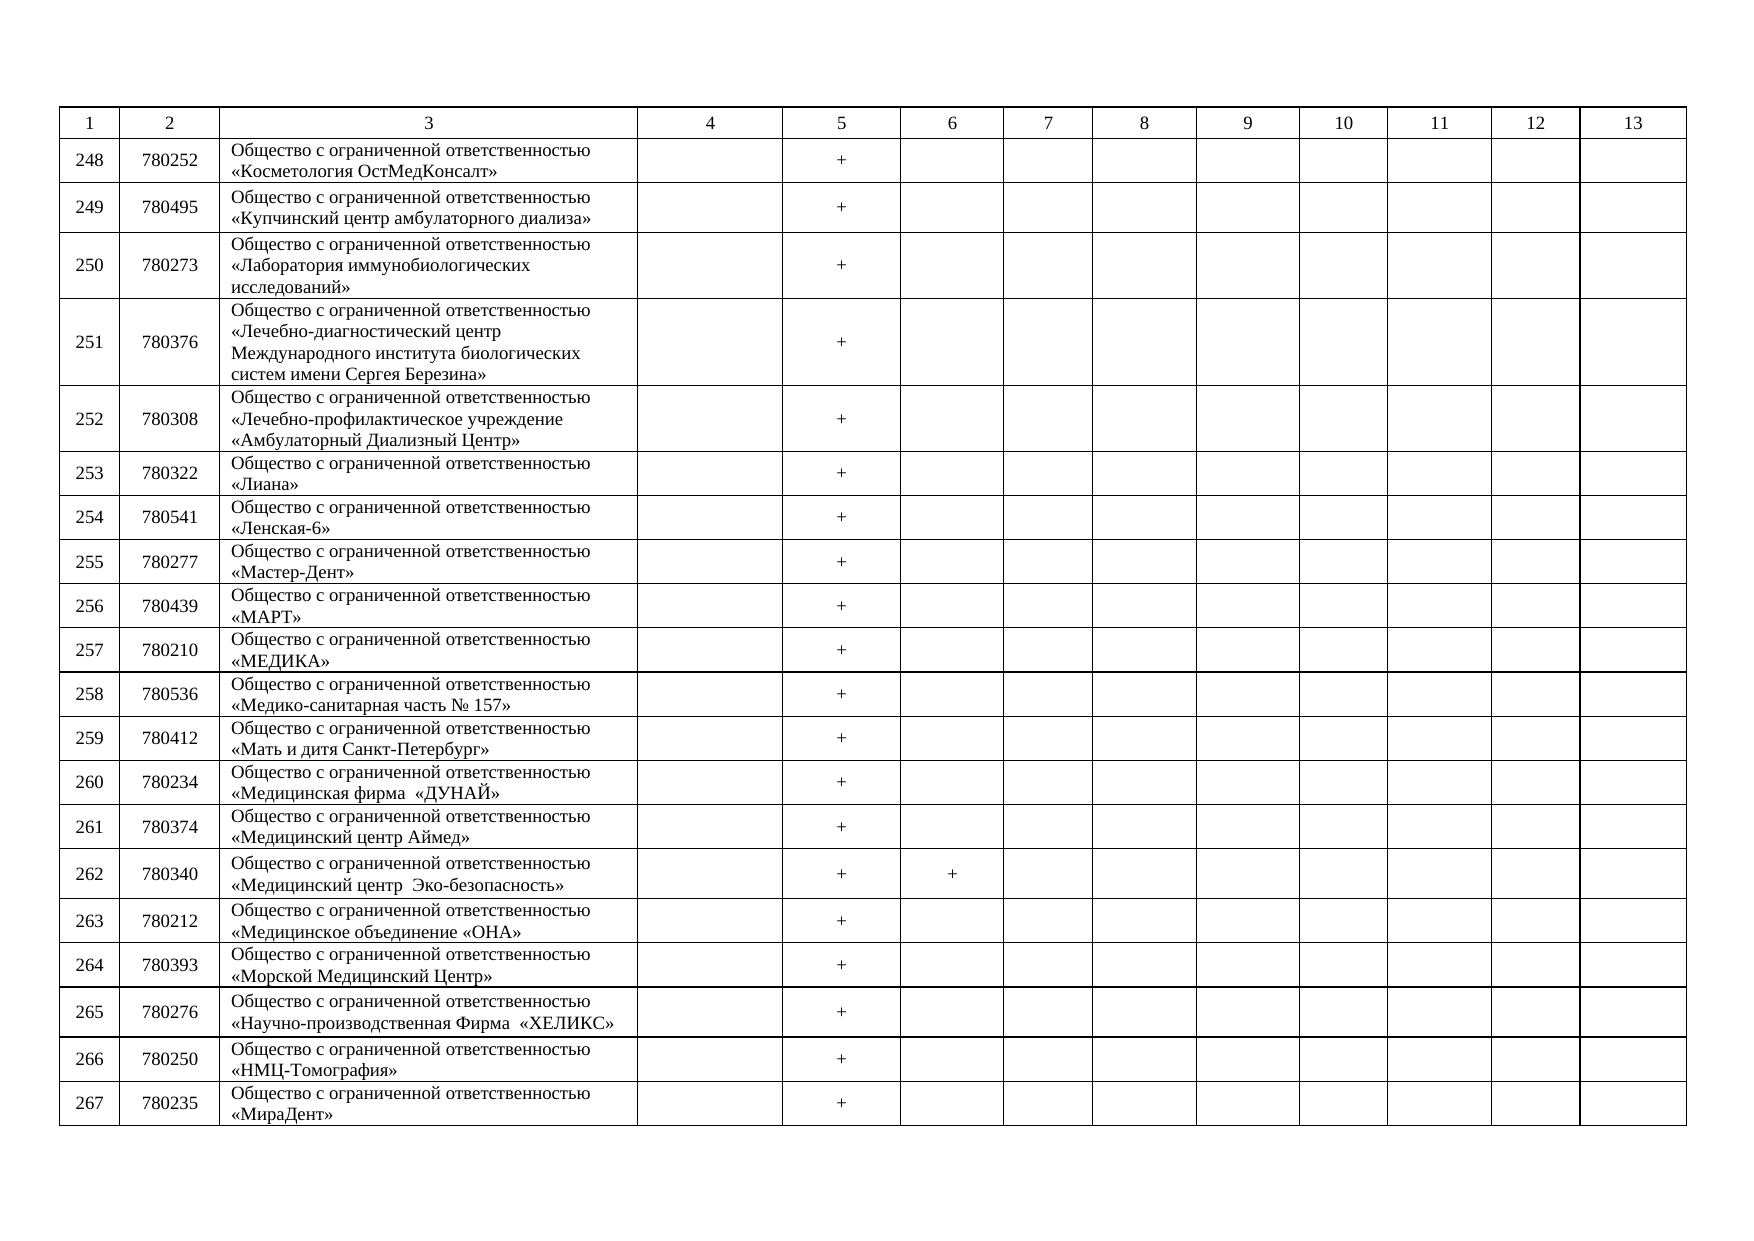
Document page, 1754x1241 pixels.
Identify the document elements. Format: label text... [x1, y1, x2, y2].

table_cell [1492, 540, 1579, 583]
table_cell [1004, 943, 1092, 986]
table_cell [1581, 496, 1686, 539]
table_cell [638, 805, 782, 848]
table_header 3 [220, 108, 637, 138]
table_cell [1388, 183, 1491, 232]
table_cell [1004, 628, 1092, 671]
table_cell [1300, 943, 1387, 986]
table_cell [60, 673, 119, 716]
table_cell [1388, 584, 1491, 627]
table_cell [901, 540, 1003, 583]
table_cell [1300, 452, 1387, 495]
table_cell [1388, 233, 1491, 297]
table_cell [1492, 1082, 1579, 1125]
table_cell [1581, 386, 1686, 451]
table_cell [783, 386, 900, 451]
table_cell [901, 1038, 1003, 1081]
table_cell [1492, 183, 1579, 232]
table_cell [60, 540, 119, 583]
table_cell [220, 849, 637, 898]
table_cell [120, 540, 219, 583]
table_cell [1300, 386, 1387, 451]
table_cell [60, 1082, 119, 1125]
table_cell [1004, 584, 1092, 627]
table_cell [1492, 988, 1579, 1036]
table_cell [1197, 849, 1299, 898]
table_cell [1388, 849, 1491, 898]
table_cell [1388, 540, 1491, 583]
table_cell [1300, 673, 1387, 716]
table_header 8 [1093, 108, 1196, 138]
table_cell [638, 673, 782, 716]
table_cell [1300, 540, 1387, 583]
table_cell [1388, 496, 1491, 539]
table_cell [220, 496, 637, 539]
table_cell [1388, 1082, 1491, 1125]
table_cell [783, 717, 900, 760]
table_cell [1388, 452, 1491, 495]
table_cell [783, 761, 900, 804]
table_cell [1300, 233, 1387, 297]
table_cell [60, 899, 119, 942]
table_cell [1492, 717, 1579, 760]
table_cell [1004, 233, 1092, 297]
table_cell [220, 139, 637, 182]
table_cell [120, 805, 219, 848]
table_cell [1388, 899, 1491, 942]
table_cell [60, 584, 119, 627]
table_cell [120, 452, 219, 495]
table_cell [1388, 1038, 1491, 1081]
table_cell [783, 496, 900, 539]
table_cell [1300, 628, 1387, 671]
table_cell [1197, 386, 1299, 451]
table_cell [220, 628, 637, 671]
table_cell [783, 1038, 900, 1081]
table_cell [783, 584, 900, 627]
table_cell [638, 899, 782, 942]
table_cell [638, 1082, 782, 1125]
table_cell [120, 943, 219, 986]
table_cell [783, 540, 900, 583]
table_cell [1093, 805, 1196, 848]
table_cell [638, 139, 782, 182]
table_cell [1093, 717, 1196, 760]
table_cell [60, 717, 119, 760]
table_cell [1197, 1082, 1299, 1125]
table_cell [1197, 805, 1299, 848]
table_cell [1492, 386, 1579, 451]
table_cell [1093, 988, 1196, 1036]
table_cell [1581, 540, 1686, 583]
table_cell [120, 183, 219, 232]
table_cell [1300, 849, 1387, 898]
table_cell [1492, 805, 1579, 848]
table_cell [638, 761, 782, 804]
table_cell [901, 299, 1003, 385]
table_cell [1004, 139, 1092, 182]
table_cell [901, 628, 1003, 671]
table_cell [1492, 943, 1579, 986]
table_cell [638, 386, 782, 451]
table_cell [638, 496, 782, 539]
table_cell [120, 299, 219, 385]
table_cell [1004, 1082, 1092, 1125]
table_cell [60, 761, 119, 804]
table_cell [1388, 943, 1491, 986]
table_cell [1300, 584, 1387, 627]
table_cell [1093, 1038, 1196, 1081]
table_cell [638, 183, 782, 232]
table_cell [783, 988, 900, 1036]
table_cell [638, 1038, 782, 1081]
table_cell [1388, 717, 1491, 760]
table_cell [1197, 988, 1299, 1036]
table_header 5 [783, 108, 900, 138]
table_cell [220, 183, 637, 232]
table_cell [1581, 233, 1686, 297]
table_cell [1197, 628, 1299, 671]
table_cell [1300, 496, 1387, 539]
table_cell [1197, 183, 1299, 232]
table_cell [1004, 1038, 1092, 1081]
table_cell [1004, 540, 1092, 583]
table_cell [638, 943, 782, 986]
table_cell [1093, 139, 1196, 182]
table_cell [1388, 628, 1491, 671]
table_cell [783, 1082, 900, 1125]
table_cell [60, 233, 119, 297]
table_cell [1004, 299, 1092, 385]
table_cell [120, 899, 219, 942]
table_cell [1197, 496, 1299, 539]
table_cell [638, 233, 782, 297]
table_header 6 [901, 108, 1003, 138]
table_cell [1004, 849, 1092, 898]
table_header 1 [60, 108, 119, 138]
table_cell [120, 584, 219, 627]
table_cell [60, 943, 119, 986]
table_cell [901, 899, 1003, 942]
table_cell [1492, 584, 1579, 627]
table_header 11 [1388, 108, 1491, 138]
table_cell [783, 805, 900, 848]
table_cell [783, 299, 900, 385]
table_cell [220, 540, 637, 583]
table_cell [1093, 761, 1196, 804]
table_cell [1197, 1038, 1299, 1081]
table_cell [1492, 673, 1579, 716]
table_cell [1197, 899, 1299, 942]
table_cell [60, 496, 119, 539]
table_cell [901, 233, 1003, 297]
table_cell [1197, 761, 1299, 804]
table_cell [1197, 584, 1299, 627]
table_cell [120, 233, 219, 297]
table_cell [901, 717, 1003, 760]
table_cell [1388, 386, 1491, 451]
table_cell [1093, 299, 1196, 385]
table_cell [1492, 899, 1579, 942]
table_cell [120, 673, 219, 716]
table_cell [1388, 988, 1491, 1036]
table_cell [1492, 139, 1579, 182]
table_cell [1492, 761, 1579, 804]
table_header 13 [1581, 108, 1686, 138]
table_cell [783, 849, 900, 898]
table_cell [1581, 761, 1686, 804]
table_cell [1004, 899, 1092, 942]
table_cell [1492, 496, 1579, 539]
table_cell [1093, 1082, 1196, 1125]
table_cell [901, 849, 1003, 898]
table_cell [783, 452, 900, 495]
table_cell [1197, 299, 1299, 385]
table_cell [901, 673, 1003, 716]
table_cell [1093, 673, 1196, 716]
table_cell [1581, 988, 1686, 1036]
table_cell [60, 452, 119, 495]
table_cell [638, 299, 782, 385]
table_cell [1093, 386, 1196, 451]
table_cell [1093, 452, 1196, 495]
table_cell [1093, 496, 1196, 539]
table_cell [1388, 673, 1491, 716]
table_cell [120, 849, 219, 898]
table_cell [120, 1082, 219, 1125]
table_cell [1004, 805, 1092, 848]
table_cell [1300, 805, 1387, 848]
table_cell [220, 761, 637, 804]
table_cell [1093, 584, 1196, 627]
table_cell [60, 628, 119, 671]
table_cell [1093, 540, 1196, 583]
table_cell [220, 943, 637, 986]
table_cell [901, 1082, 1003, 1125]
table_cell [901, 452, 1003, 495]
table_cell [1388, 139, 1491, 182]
table_header 4 [638, 108, 782, 138]
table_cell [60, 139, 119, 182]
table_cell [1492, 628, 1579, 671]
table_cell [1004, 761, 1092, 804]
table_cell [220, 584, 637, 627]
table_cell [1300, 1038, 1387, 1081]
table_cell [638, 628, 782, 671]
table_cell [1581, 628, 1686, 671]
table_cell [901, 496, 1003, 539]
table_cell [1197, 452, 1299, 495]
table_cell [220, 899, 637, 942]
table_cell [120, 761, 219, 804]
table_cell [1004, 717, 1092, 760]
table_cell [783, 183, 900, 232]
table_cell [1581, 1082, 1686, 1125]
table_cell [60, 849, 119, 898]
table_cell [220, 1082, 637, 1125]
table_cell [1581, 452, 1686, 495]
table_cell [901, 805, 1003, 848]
table_header 10 [1300, 108, 1387, 138]
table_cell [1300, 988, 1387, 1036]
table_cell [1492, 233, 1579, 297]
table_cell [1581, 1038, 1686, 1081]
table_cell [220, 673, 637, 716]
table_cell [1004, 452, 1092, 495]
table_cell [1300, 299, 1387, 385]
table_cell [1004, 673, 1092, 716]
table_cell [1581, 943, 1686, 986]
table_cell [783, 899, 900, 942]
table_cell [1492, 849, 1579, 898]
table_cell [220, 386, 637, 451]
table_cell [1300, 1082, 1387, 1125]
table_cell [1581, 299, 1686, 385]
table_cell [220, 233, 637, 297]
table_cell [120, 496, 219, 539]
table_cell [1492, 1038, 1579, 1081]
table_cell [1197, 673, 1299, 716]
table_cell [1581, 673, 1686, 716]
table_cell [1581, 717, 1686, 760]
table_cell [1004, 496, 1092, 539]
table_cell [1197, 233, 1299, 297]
table_header 2 [120, 108, 219, 138]
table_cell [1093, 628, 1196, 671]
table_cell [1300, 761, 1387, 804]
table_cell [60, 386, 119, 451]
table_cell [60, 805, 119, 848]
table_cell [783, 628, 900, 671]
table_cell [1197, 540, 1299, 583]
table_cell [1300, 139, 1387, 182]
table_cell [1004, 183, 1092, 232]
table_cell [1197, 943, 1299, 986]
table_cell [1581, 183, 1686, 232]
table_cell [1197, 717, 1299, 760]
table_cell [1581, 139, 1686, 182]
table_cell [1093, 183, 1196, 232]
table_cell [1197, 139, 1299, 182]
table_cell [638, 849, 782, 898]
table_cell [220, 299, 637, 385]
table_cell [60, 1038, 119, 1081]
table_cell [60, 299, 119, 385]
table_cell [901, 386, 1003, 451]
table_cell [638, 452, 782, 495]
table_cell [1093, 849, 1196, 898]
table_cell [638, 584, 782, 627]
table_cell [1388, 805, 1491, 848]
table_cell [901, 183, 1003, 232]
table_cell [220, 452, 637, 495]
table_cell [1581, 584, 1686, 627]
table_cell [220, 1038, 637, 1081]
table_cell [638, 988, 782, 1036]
table_header 12 [1492, 108, 1579, 138]
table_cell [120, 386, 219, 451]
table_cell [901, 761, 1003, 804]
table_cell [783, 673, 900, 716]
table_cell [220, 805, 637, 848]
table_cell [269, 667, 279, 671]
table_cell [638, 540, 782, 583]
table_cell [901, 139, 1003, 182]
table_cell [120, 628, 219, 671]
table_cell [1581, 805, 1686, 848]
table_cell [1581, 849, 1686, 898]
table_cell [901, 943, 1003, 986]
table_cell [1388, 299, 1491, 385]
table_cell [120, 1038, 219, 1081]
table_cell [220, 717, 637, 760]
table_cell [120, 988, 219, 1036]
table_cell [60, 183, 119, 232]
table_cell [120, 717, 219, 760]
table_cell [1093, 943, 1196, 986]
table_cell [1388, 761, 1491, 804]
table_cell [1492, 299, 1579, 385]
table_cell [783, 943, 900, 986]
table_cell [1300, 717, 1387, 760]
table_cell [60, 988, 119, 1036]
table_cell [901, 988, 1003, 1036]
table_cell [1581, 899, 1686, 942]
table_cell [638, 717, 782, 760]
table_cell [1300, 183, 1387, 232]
table_header 9 [1197, 108, 1299, 138]
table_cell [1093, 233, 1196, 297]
table_header 7 [1004, 108, 1092, 138]
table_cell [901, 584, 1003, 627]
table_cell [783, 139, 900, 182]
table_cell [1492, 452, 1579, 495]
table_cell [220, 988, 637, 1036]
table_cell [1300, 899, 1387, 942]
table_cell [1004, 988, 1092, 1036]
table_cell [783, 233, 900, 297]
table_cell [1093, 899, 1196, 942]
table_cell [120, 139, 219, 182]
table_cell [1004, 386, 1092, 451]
